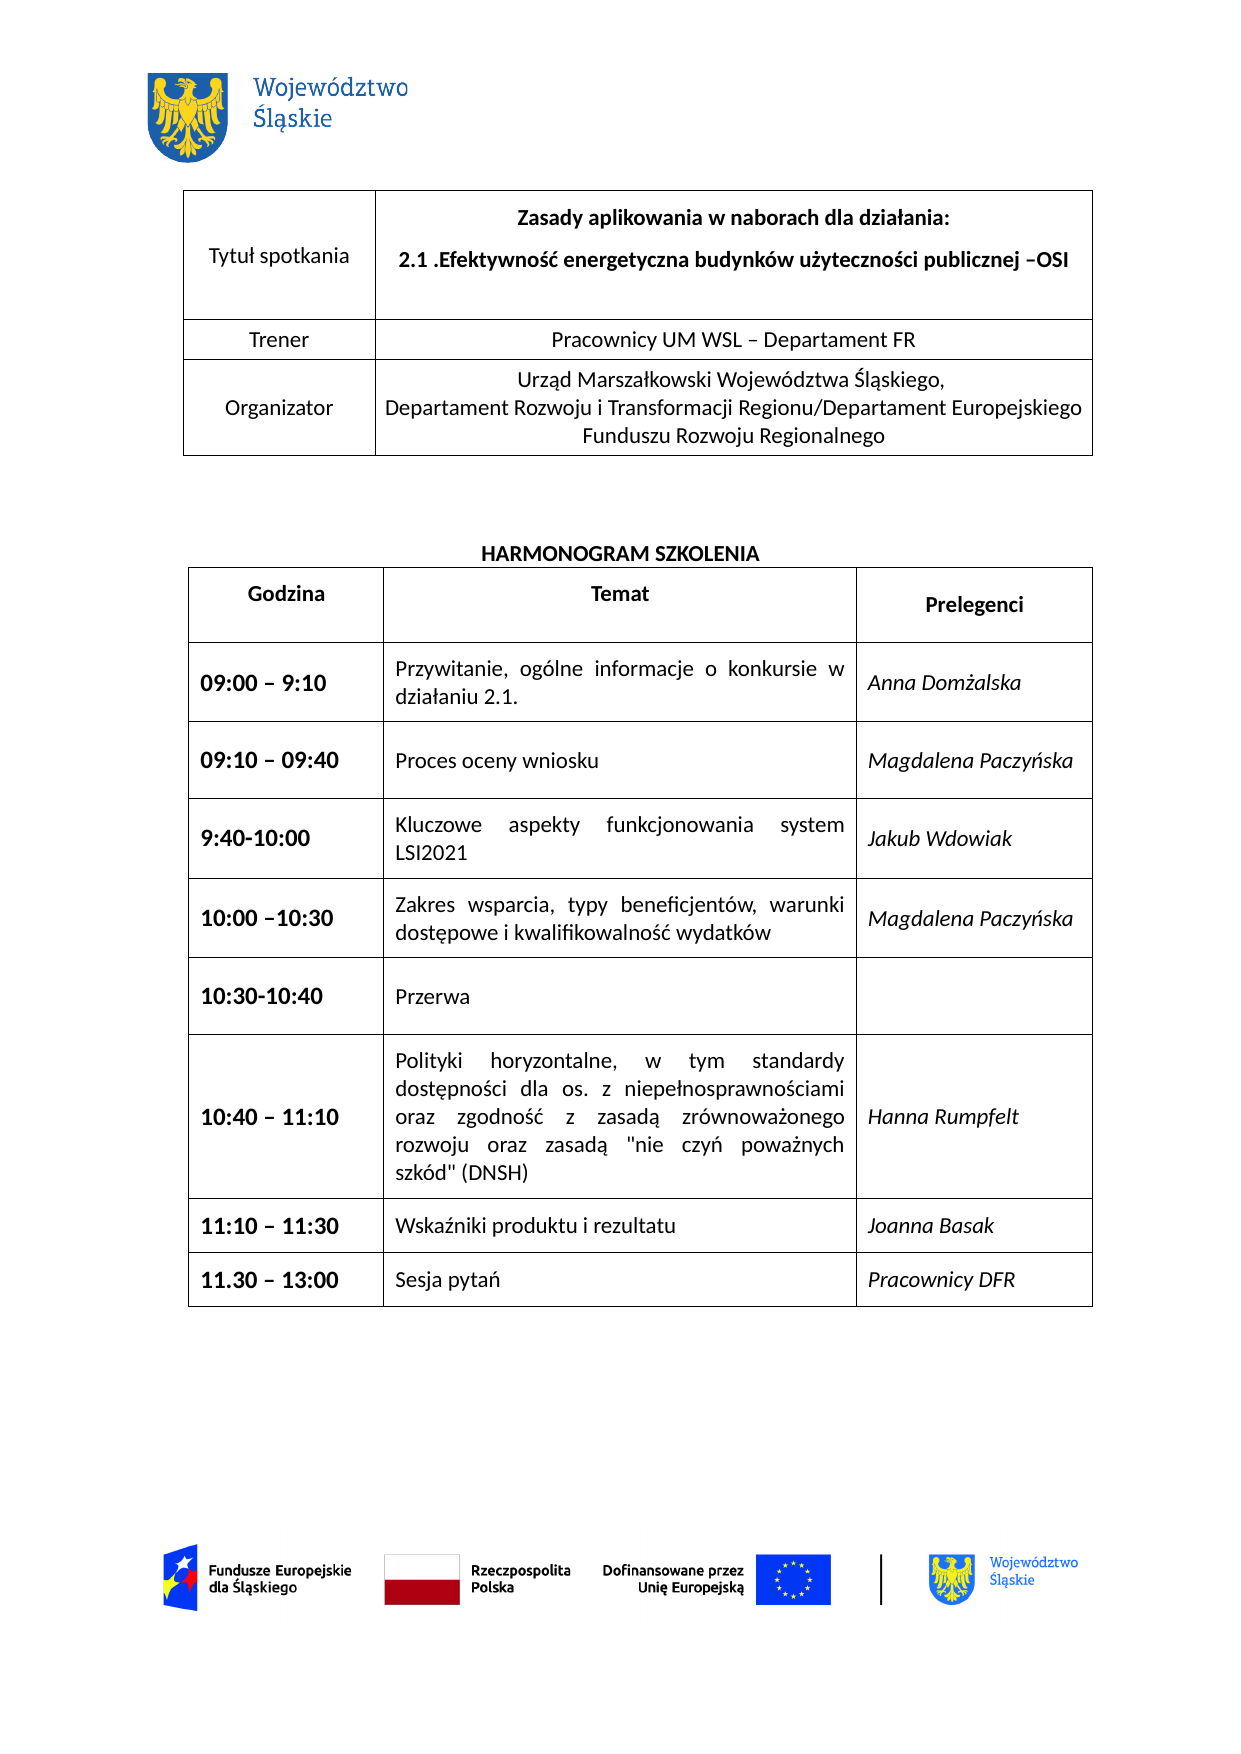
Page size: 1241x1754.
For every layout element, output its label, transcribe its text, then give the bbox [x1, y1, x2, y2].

table_cell Sesja pytań [384, 1253, 856, 1306]
table_cell Hanna Rumpfelt [857, 1035, 1092, 1198]
table_header Godzina [189, 568, 383, 642]
table_header Prelegenci [857, 568, 1092, 642]
table_cell Przerwa [384, 958, 856, 1034]
table_cell Urząd Marszałkowski Województwa Śląskiego, Departament Rozwoju i Transformacji Regionu/Departament Europejskiego Funduszu Rozwoju Regionalnego [376, 360, 1092, 455]
table_cell Anna Domżalska [857, 643, 1092, 721]
text HARMONOGRAM SZKOLENIA [148, 539, 1093, 567]
table_cell 09:00 – 9:10 [189, 643, 383, 721]
table_cell Wskaźniki produktu i rezultatu [384, 1199, 856, 1252]
table_cell 10:30-10:40 [189, 958, 383, 1034]
table_cell [857, 958, 1092, 1034]
table_cell 9:40-10:00 [189, 799, 383, 878]
picture [147, 1527, 1094, 1628]
table_cell Organizator [184, 360, 375, 455]
table_cell Kluczowe aspekty funkcjonowania system LSI2021 [384, 799, 856, 878]
table_cell Przywitanie, ogólne informacje o konkursie w działaniu 2.1. [384, 643, 856, 721]
table_header Tytuł spotkania [184, 191, 375, 319]
table_cell 09:10 – 09:40 [189, 722, 383, 798]
table_cell Magdalena Paczyńska [857, 722, 1092, 798]
table_cell Pracownicy UM WSL – Departament FR [376, 320, 1092, 359]
table_cell 11.30 – 13:00 [189, 1253, 383, 1306]
table_cell 10:00 –10:30 [189, 879, 383, 957]
table_cell Proces oceny wniosku [384, 722, 856, 798]
table_header Zasady aplikowania w naborach dla działania: 2.1 .Efektywność energetyczna budynków użyteczności publicznej –OSI [376, 191, 1092, 319]
table_cell Zakres wsparcia, typy beneficjentów, warunki dostępowe i kwalifikowalność wydatków [384, 879, 856, 957]
picture [147, 73, 408, 163]
table_header Temat [384, 568, 856, 642]
table_cell Trener [184, 320, 375, 359]
table_cell Magdalena Paczyńska [857, 879, 1092, 957]
table_cell 11:10 – 11:30 [189, 1199, 383, 1252]
table_cell Joanna Basak [857, 1199, 1092, 1252]
table_cell Polityki horyzontalne, w tym standardy dostępności dla os. z niepełnosprawnościami oraz zgodność z zasadą zrównoważonego rozwoju oraz zasadą "nie czyń poważnych szkód" (DNSH) [384, 1035, 856, 1198]
table_cell Jakub Wdowiak [857, 799, 1092, 878]
table_cell Pracownicy DFR [857, 1253, 1092, 1306]
table_cell 10:40 – 11:10 [189, 1035, 383, 1198]
